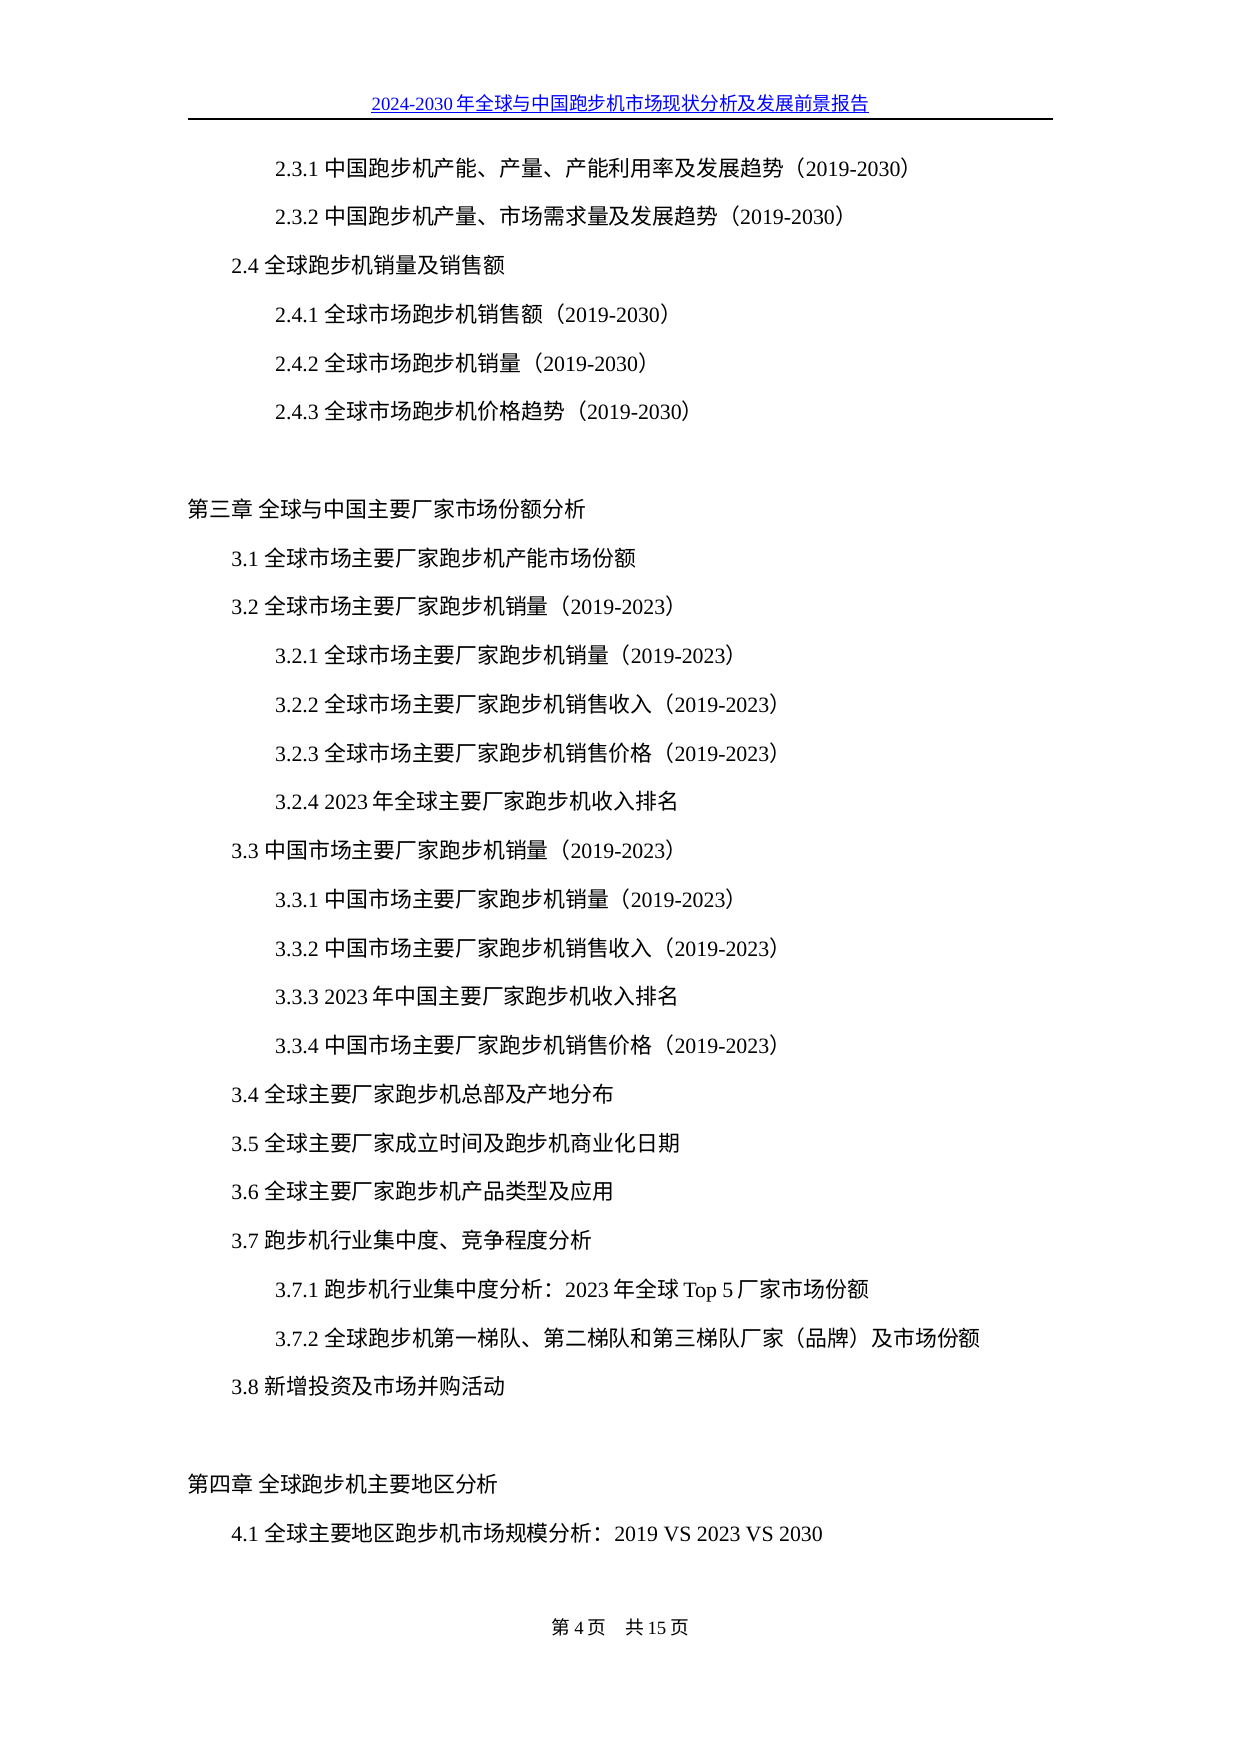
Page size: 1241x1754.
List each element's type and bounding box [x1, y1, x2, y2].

text [187, 150, 1053, 1548]
